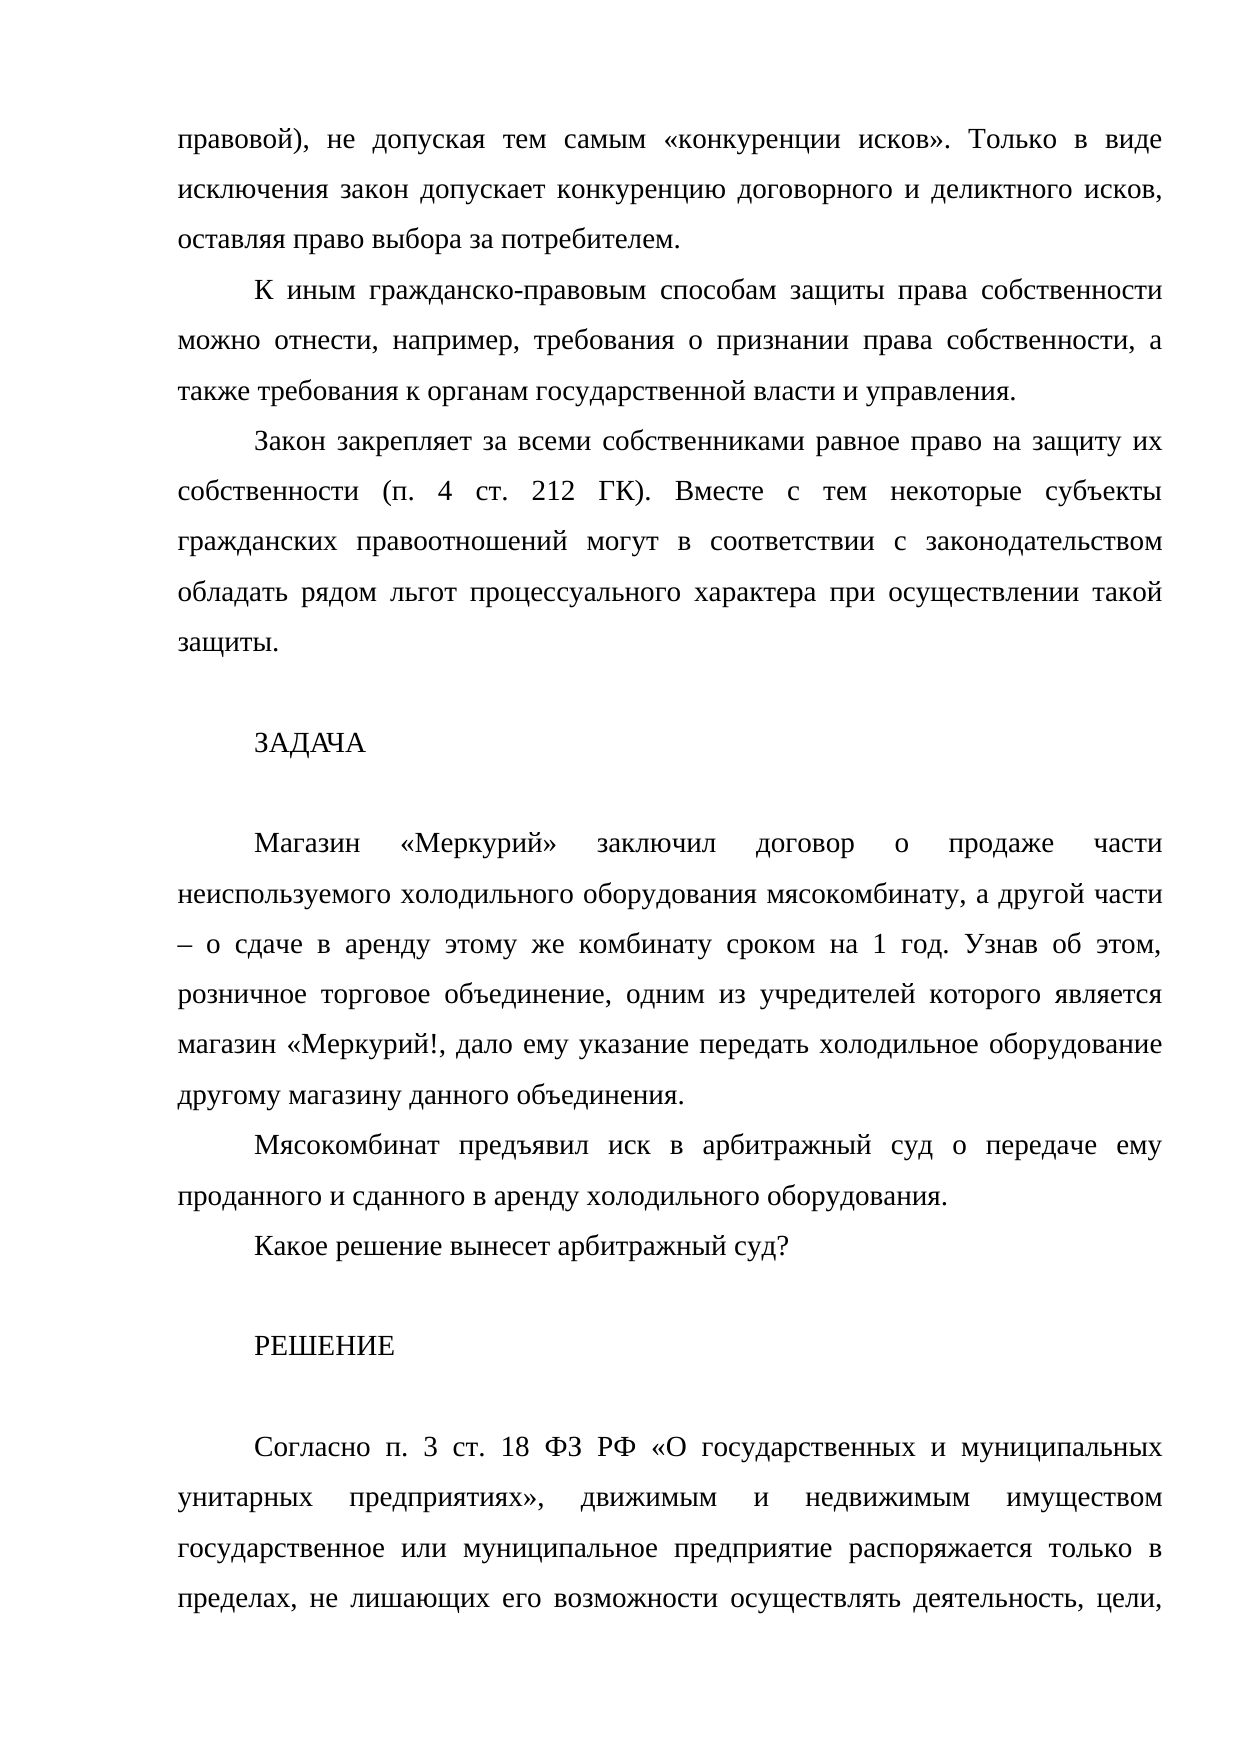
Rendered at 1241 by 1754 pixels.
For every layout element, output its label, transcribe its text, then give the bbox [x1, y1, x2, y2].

text РЕШЕНИЕ [177, 1328, 1163, 1362]
text Закон закрепляет за всеми собственниками равное право на защиту их собственности (п. 4 ст. 212 ГК). Вместе с тем некоторые субъекты гражданских правоотношений могут в соответствии с законодательством обладать рядом льгот процессуального характера при осуществлении такой защиты. [177, 423, 1163, 658]
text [177, 121, 1163, 255]
subtitle Задача [254, 725, 1163, 758]
text К иным гражданско-правовым способам защиты права собственности можно отнести, например, требования о признании права собственности, а также требования к органам государственной власти и управления. [177, 272, 1163, 406]
text Мясокомбинат предъявил иск в арбитражный суд о передаче ему проданного и сданного в аренду холодильного оборудования. [177, 1127, 1163, 1211]
text Магазин «Меркурий» заключил договор о продаже части неиспользуемого холодильного оборудования мясокомбинату, а другой части – о сдаче в аренду этому же комбинату сроком на 1 год. Узнав об этом, розничное торговое объединение, одним из учредителей которого является магазин «Меркурий!, дало ему указание передать холодильное оборудование другому магазину данного объединения. [177, 825, 1163, 1111]
text Какое решение вынесет арбитражный суд? [177, 1228, 1163, 1261]
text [177, 1429, 1163, 1614]
